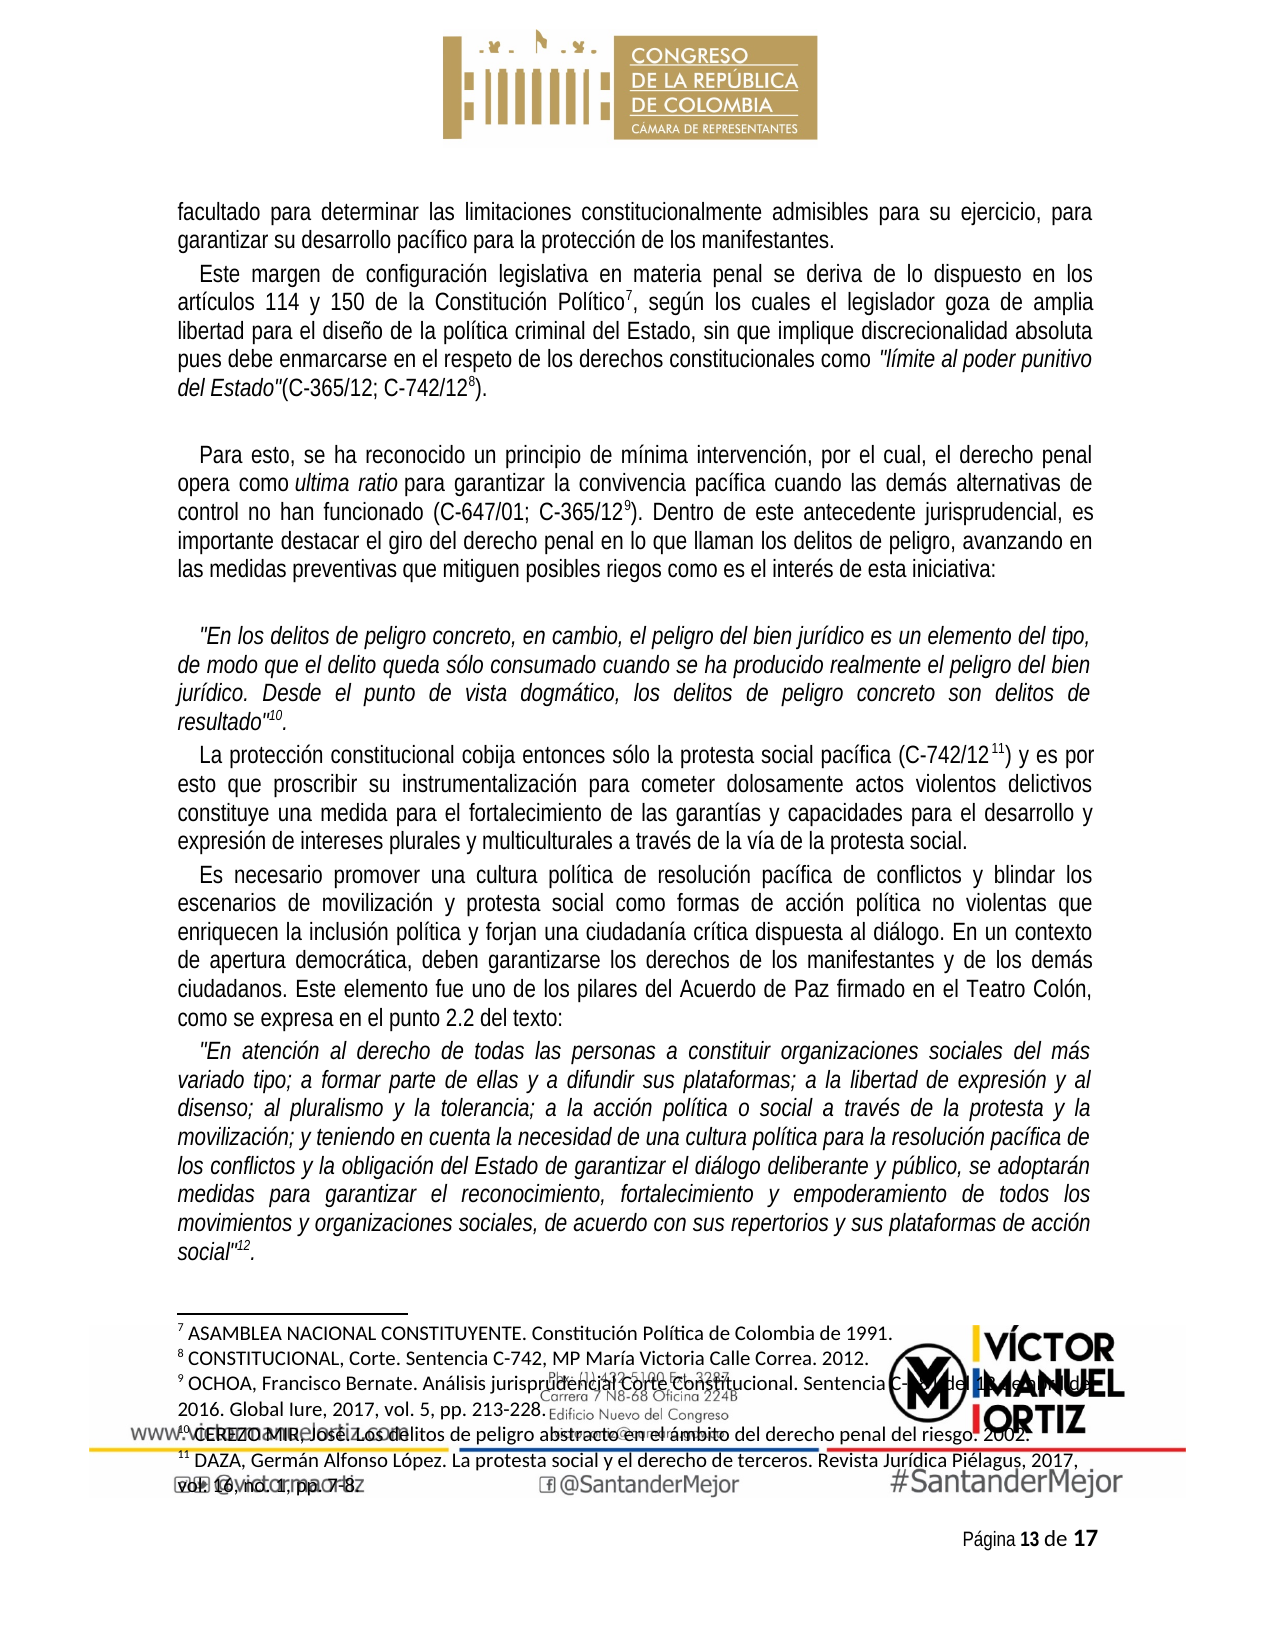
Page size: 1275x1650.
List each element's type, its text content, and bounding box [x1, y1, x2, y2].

picture [442, 29, 818, 148]
text Este margen de configuración legislativa en materia penal se deriva de lo dispuesto en los artículos 114 y 150 de la Constitución Político, según los cuales el legislador goza de amplia libertad para el diseño de la política criminal del Estado, sin que implique discrecionalidad absoluta pues debe enmarcarse en el respeto de los derechos constitucionales como "límite al poder punitivo del Estado"(C-365/12; C-742/12). [177, 258, 1095, 402]
text Su ejercicio no puede prohibirse ni siquiera en estados de excepción y los actos legítimos de protesta social pacífica no pueden ser tipificados como delito, de acuerdo con lo expuesto en la Sentencia C-179 de 1994. Así mismo, en dicha providencia se indica que el legislador está facultado para determinar las limitaciones constitucionalmente admisibles para su ejercicio, para garantizar su desarrollo pacífico para la protección de los manifestantes. [177, 148, 1095, 254]
text Es necesario promover una cultura política de resolución pacífica de conflictos y blindar los escenarios de movilización y protesta social como formas de acción política no violentas que enriquecen la inclusión política y forjan una ciudadanía crítica dispuesta al diálogo. En un contexto de apertura democrática, deben garantizarse los derechos de los manifestantes y de los demás ciudadanos. Este elemento fue uno de los pilares del Acuerdo de Paz firmado en el Teatro Colón, como se expresa en el punto 2.2 del texto: [177, 859, 1095, 1031]
text Para esto, se ha reconocido un principio de mínima intervención, por el cual, el derecho penal opera como ultima ratio para garantizar la convivencia pacífica cuando las demás alternativas de control no han funcionado (C-647/01; C-365/12). Dentro de este antecedente jurisprudencial, es importante destacar el giro del derecho penal en lo que llaman los delitos de peligro, avanzando en las medidas preventivas que mitiguen posibles riegos como es el interés de esta iniciativa: [177, 440, 1095, 583]
text "En atención al derecho de todas las personas a constituir organizaciones sociales del más variado tipo; a formar parte de ellas y a difundir sus plataformas; a la libertad de expresión y al disenso; al pluralismo y la tolerancia; a la acción política o social a través de la protesta y la movilización; y teniendo en cuenta la necesidad de una cultura política para la resolución pacífica de los conflictos y la obligación del Estado de garantizar el diálogo deliberante y público, se adoptarán medidas para garantizar el reconocimiento, fortalecimiento y empoderamiento de todos los movimientos y organizaciones sociales, de acuerdo con sus repertorios y sus plataformas de acción social". [177, 1036, 1095, 1265]
picture [89, 1325, 1186, 1498]
text "En los delitos de peligro concreto, en cambio, el peligro del bien jurídico es un elemento del tipo, de modo que el delito queda sólo consumado cuando se ha producido realmente el peligro del bien jurídico. Desde el punto de vista dogmático, los delitos de peligro concreto son delitos de resultado". [177, 621, 1095, 736]
text La protección constitucional cobija entonces sólo la protesta social pacífica (C-742/12) y es por esto que proscribir su instrumentalización para cometer dolosamente actos violentos delictivos constituye una medida para el fortalecimiento de las garantías y capacidades para el desarrollo y expresión de intereses plurales y multiculturales a través de la vía de la protesta social. [177, 740, 1095, 855]
